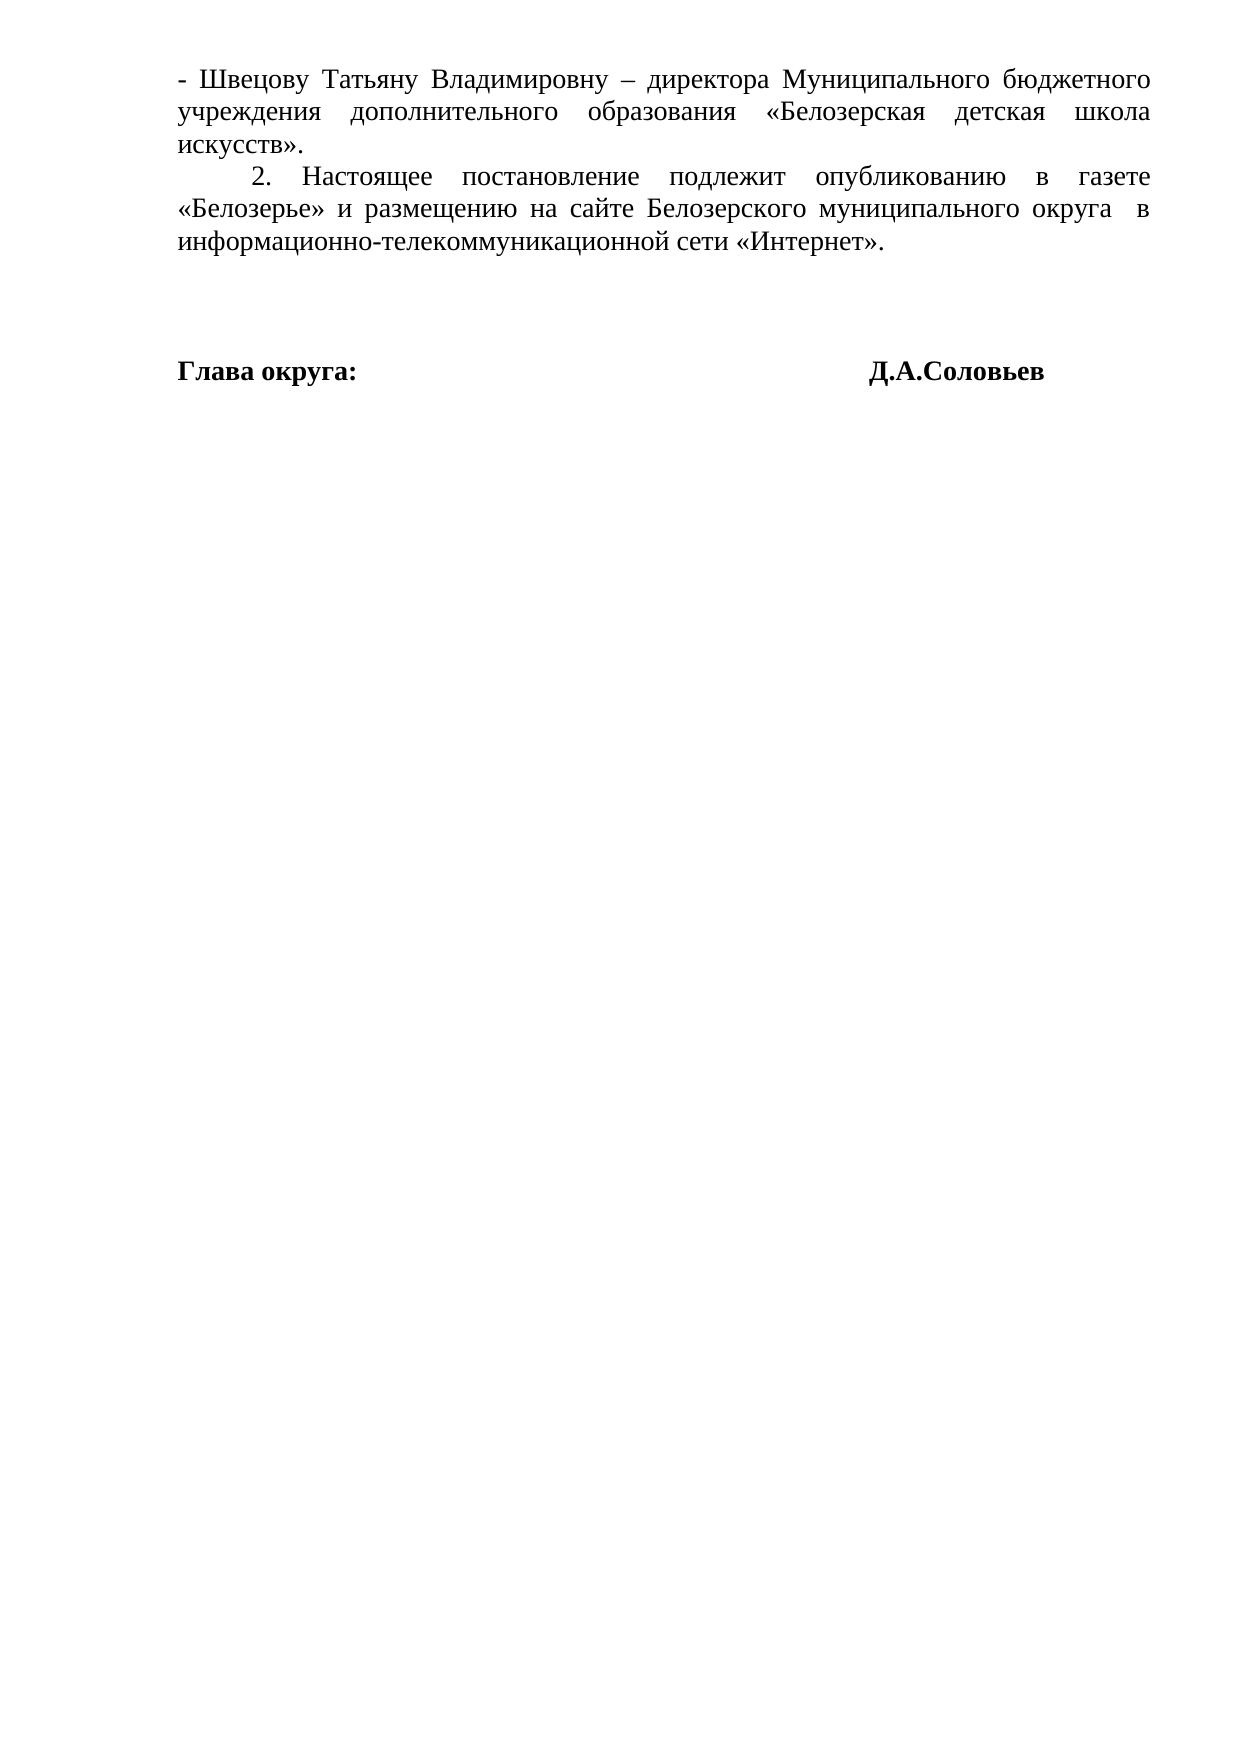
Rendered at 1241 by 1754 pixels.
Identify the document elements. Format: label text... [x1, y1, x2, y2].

text - Швецову Татьяну Владимировну – директора Муниципального бюджетного учреждения дополнительного образования «Белозерская детская школа искусств». [177, 62, 1152, 159]
text Глава округа: Д.А.Соловьев [177, 353, 1152, 386]
text 2. Настоящее постановление подлежит опубликованию в газете «Белозерье» и размещению на сайте Белозерского муниципального округа в информационно-телекоммуникационной сети «Интернет». [177, 159, 1152, 256]
